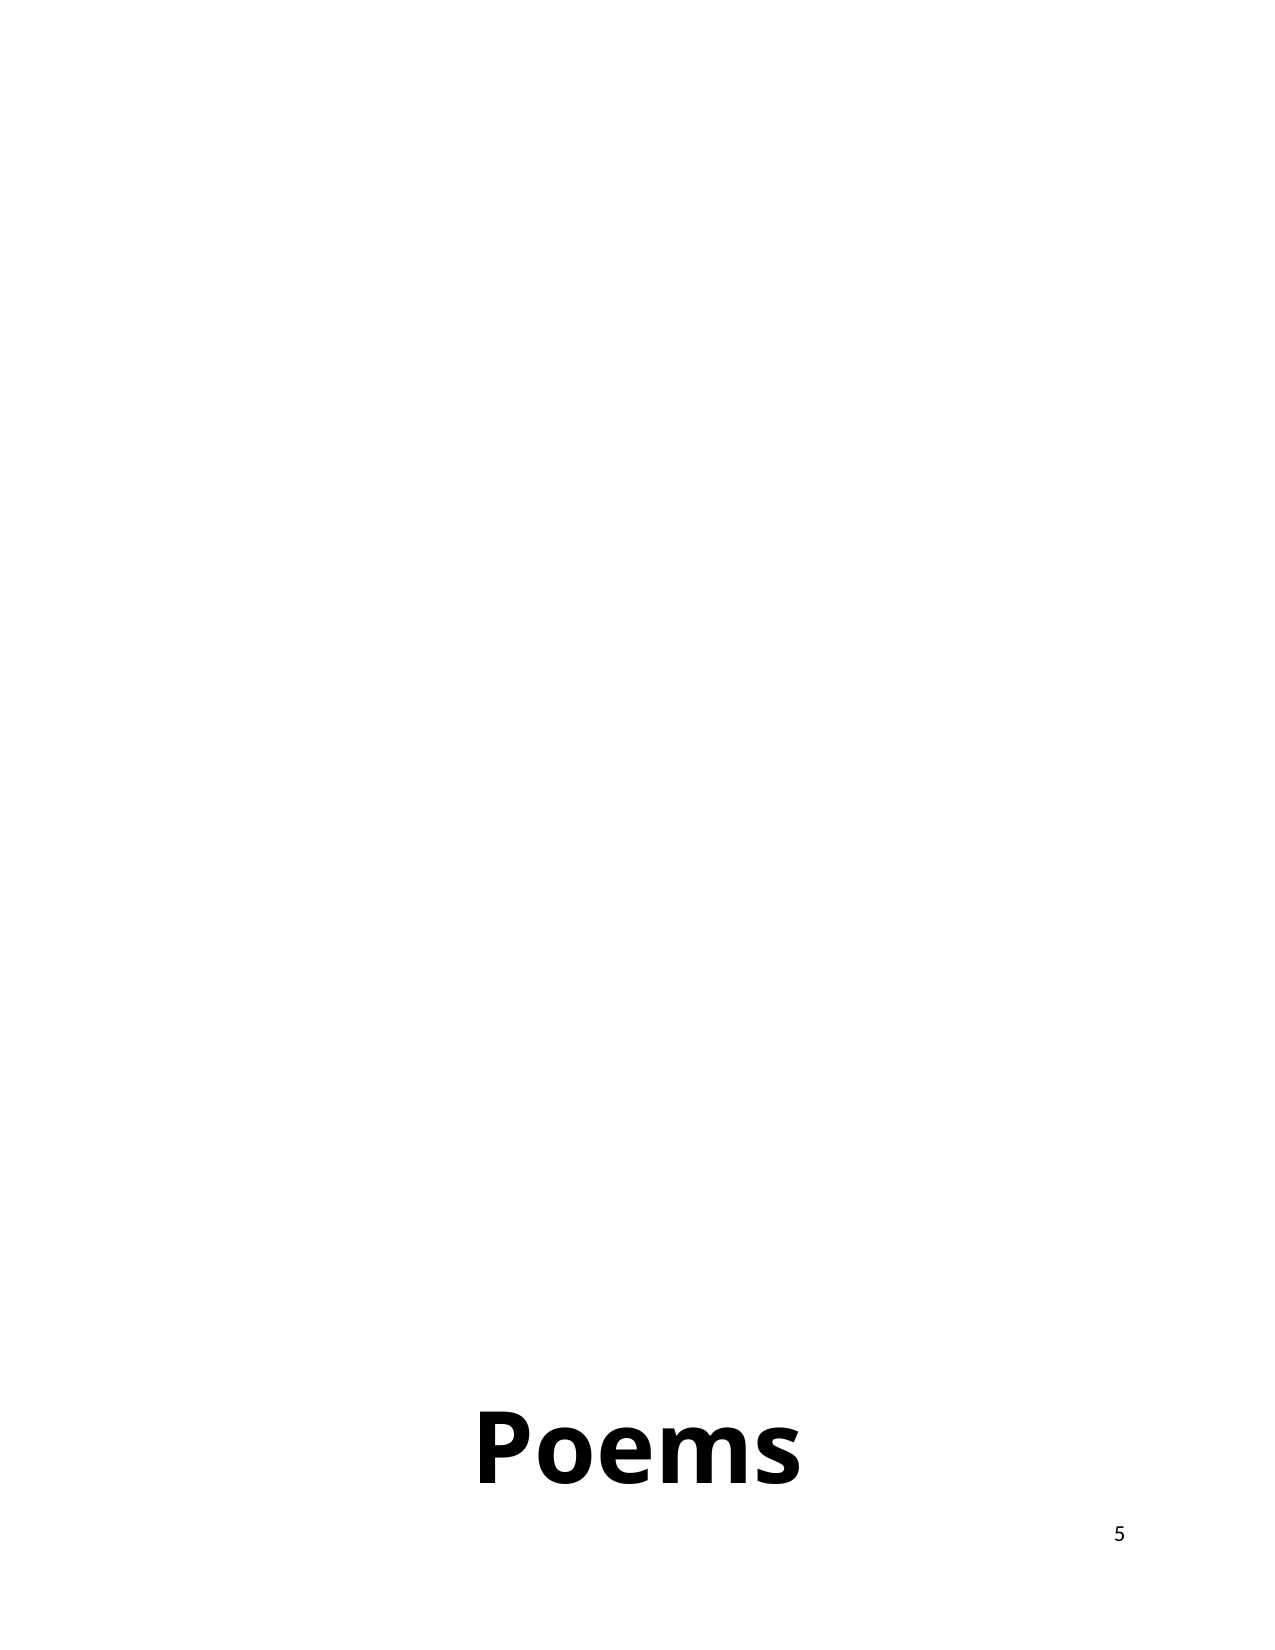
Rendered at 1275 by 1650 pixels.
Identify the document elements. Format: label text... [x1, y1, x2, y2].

text Poems [150, 1376, 1125, 1512]
